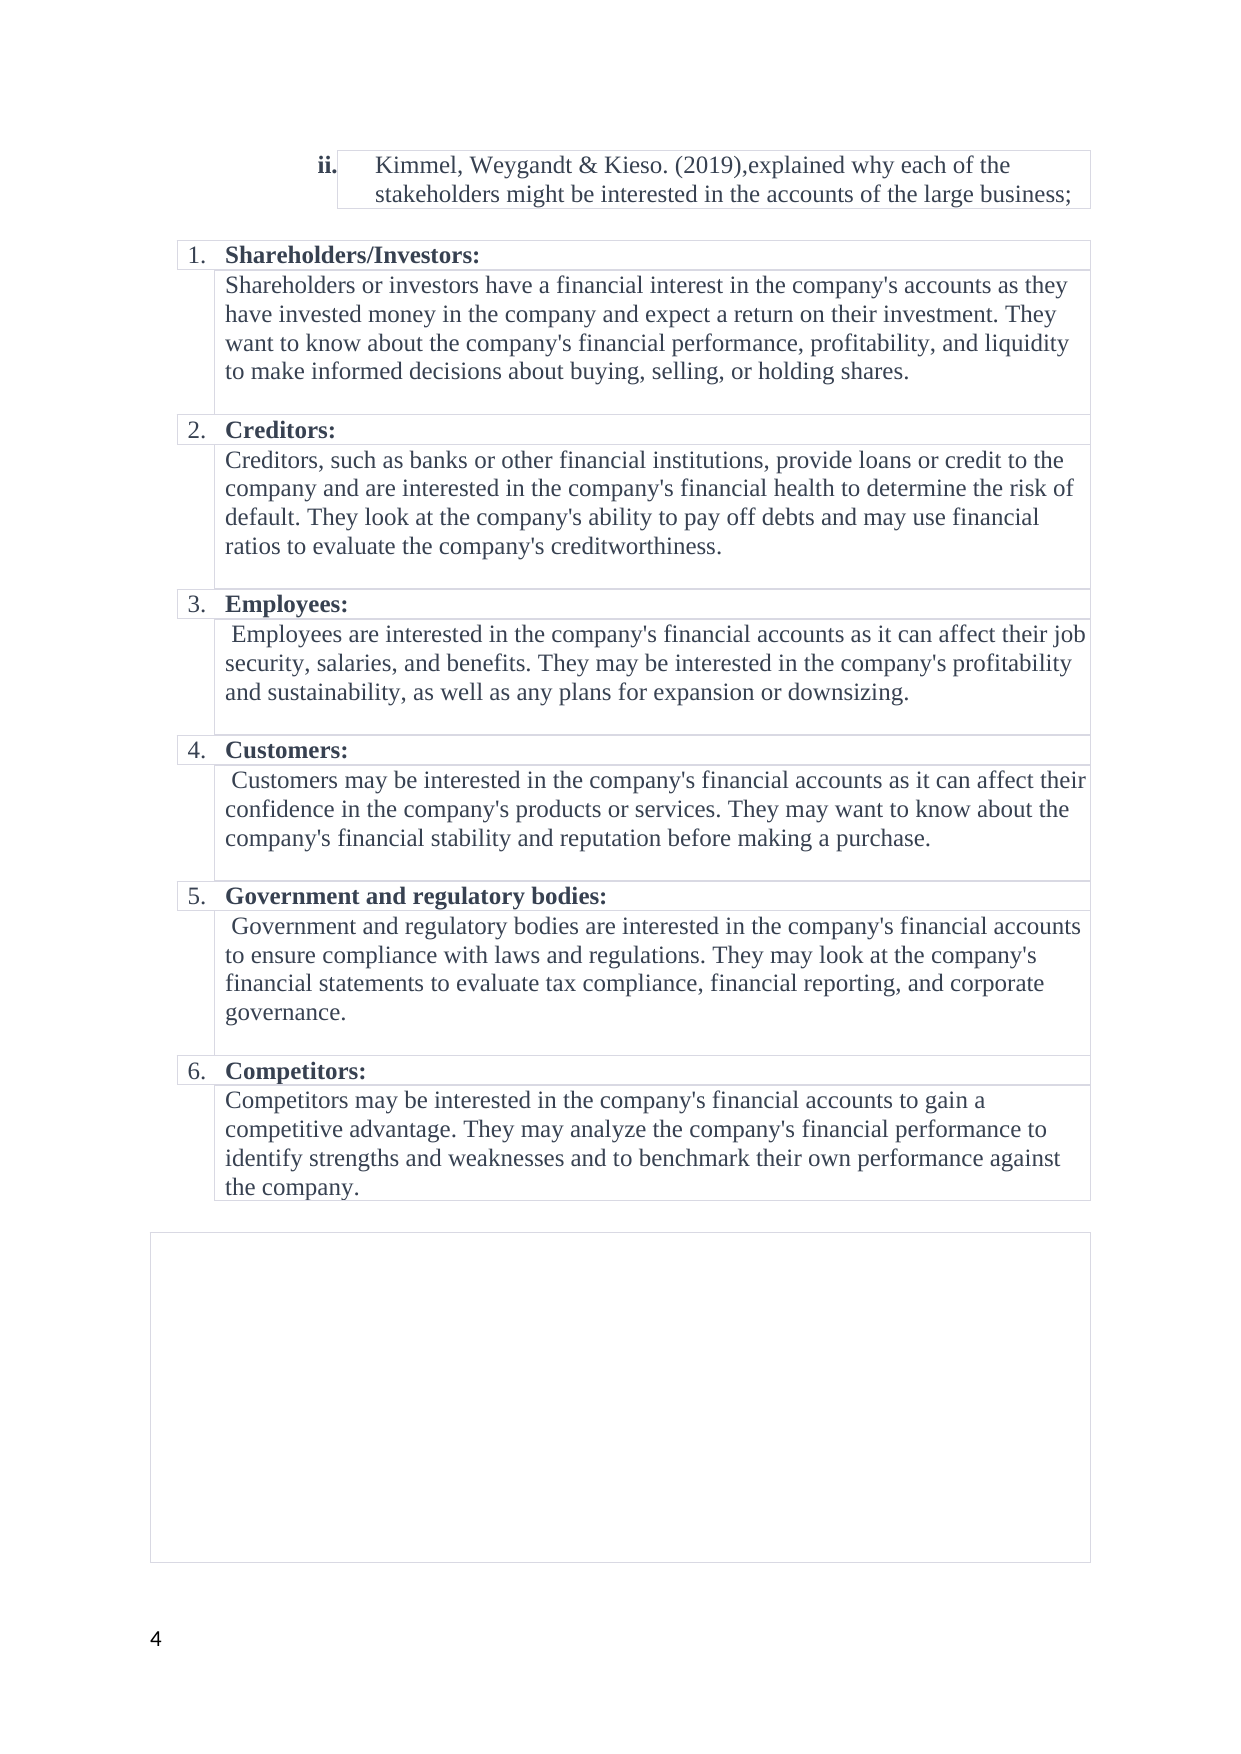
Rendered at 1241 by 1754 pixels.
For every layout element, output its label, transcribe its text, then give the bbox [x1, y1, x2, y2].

text Competitors may be interested in the company's financial accounts to gain a competitive advantage. They may analyze the company's financial performance to identify strengths and weaknesses and to benchmark their own performance against the company. [215, 1086, 1090, 1200]
text Government and regulatory bodies are interested in the company's financial accounts to ensure compliance with laws and regulations. They may look at the company's financial statements to evaluate tax compliance, financial reporting, and corporate governance. [215, 911, 1090, 1026]
text Employees are interested in the company's financial accounts as it can affect their job security, salaries, and benefits. They may be interested in the company's profitability and sustainability, as well as any plans for expansion or downsizing. [215, 620, 1090, 706]
text Creditors, such as banks or other financial institutions, provide loans or credit to the company and are interested in the company's financial health to determine the risk of default. They look at the company's ability to pay off debts and may use financial ratios to evaluate the company's creditworthiness. [215, 445, 1090, 560]
list Competitors: [178, 1056, 1090, 1084]
list Creditors: [178, 415, 1090, 444]
text Customers may be interested in the company's financial accounts as it can affect their confidence in the company's products or services. They may want to know about the company's financial stability and reputation before making a purchase. [215, 766, 1090, 851]
list Government and regulatory bodies: [178, 882, 1090, 910]
list Employees: [178, 590, 1090, 618]
list Shareholders/Investors: [178, 241, 1090, 269]
list Customers: [178, 736, 1090, 764]
list Kimmel, Weygandt & Kieso. (2019),explained why each of the stakeholders might be interested in the accounts of the large business; [338, 151, 1090, 208]
text Shareholders or investors have a financial interest in the company's accounts as they have invested money in the company and expect a return on their investment. They want to know about the company's financial performance, profitability, and liquidity to make informed decisions about buying, selling, or holding shares. [215, 271, 1090, 385]
